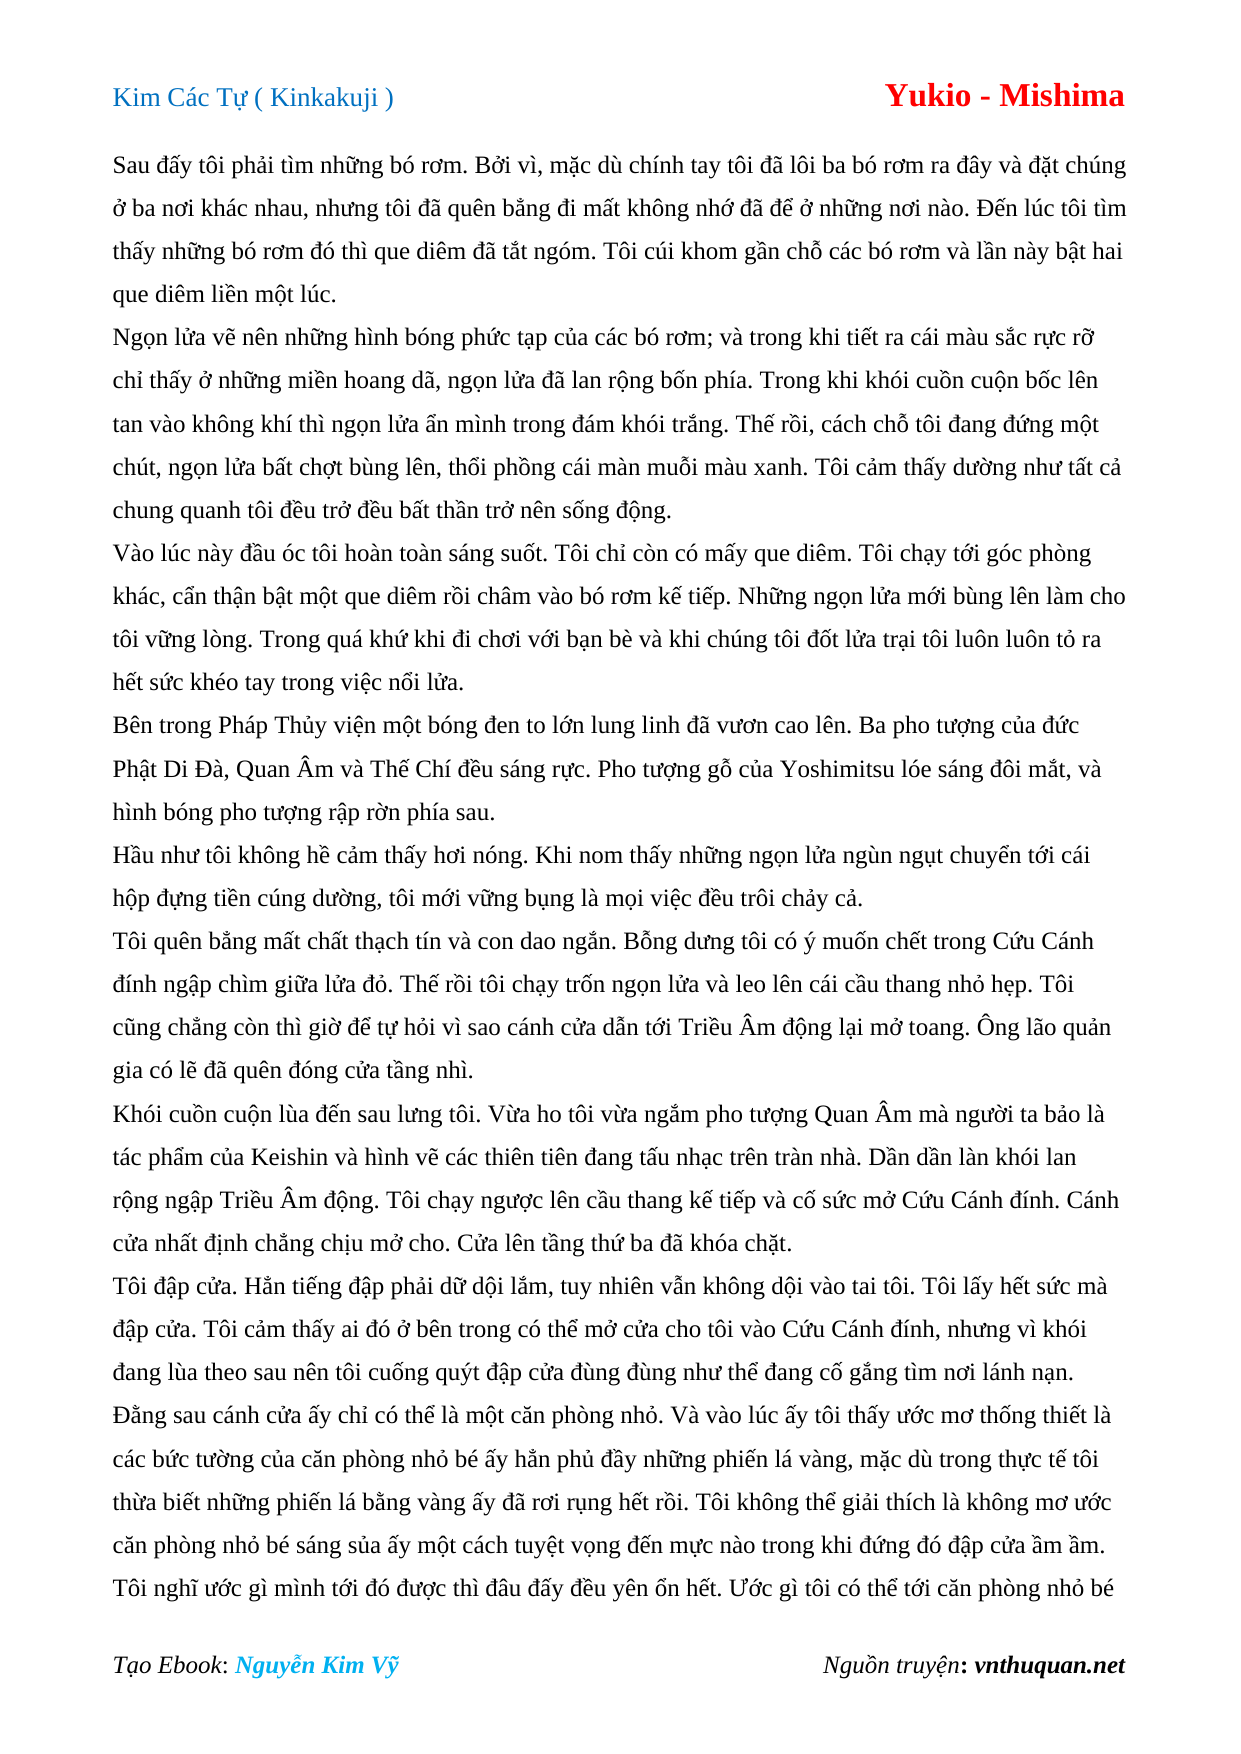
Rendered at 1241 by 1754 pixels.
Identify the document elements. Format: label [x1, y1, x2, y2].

text [112, 150, 1128, 1602]
